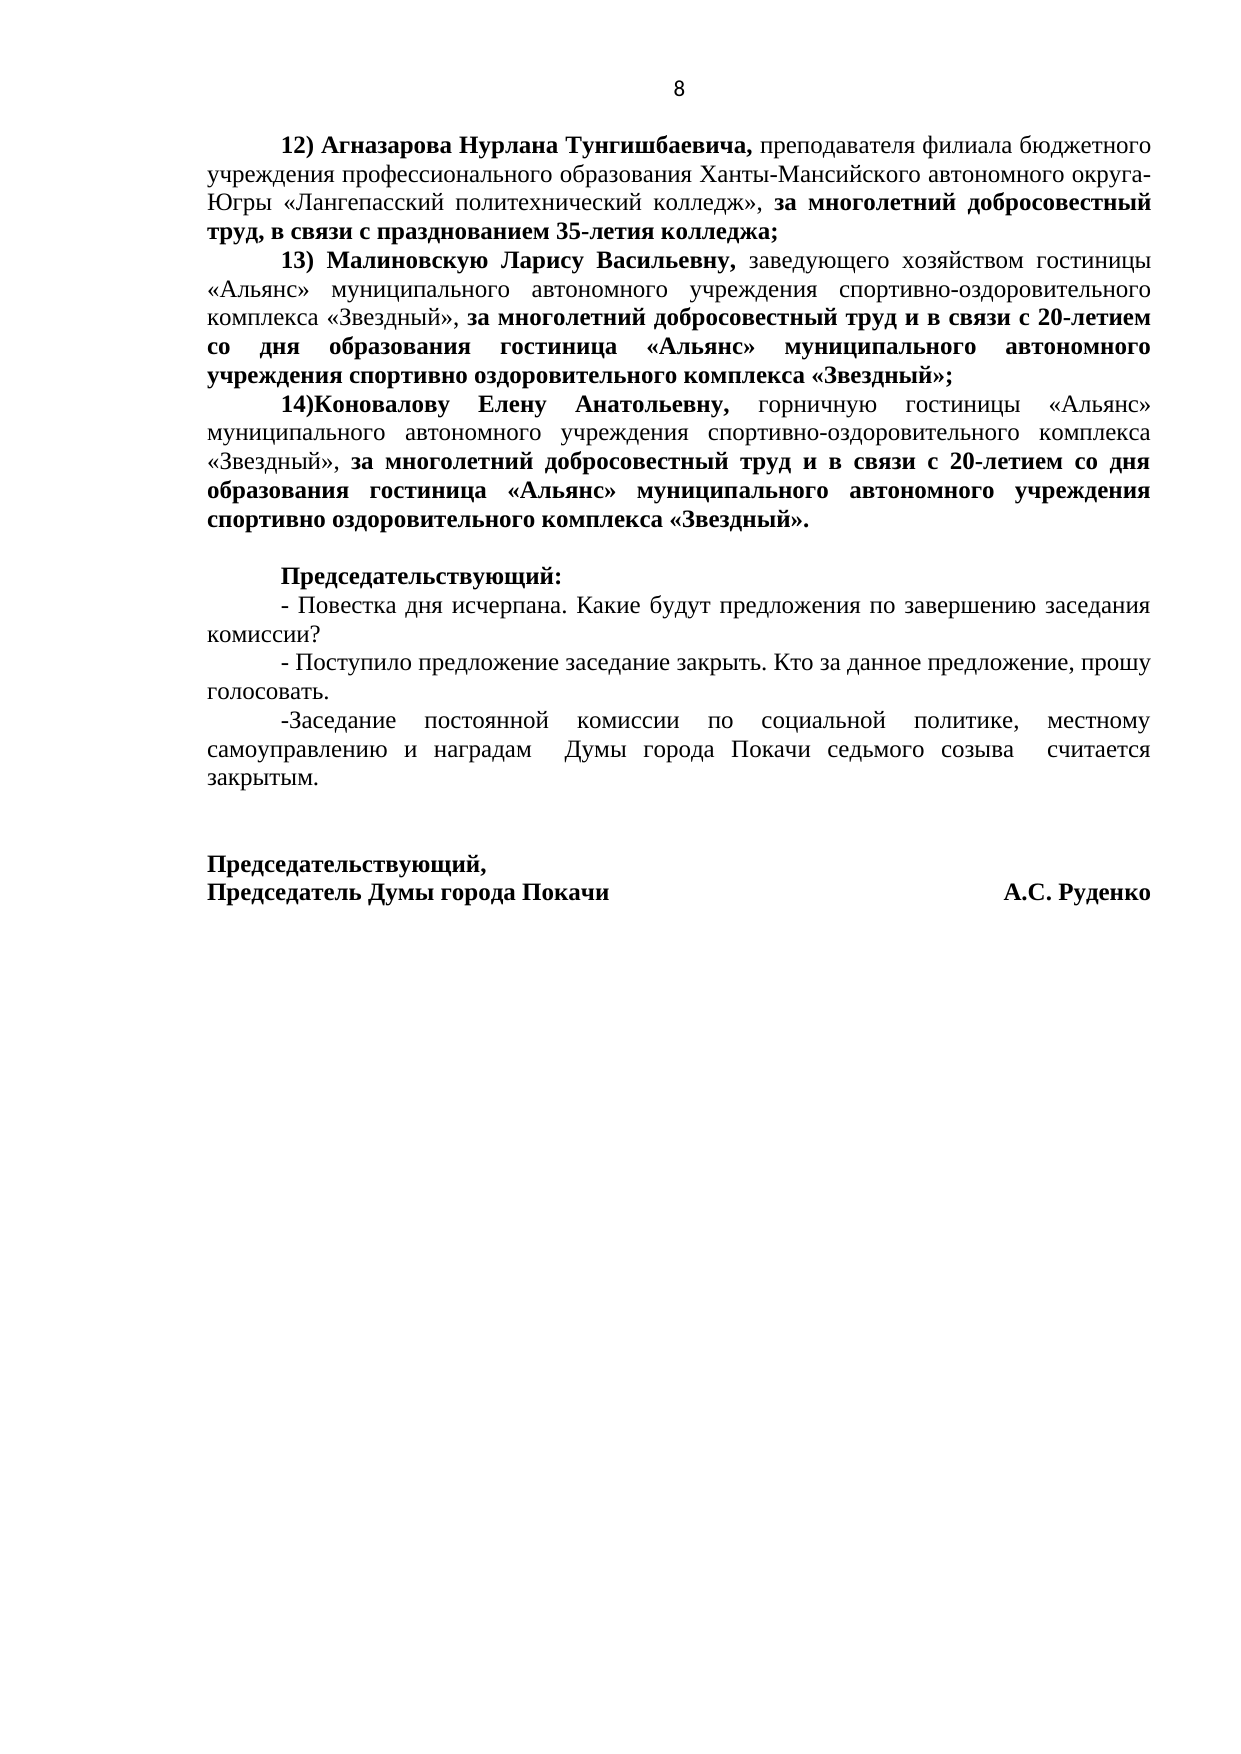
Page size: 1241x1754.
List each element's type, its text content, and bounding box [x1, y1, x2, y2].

text 12) Агназарова Нурлана Тунгишбаевича, преподавателя филиала бюджетного учреждения профессионального образования Ханты-Мансийского автономного округа-Югры «Лангепасский политехнический колледж», за многолетний добросовестный труд, в связи с празднованием 35-летия колледжа; [207, 130, 1152, 245]
text - Повестка дня исчерпана. Какие будут предложения по завершению заседания комиссии? [207, 590, 1152, 647]
text Председательствующий, [207, 849, 1152, 877]
text Председатель Думы города Покачи А.С. Руденко [207, 877, 1152, 906]
text -Заседание постоянной комиссии по социальной политике, местному самоуправлению и наградам Думы города Покачи седьмого созыва считается закрытым. [207, 705, 1152, 791]
text Председательствующий: [207, 561, 1152, 590]
text - Поступило предложение заседание закрыть. Кто за данное предложение, прошу голосовать. [207, 647, 1152, 705]
text 13) Малиновскую Ларису Васильевну, заведующего хозяйством гостиницы «Альянс» муниципального автономного учреждения спортивно-оздоровительного комплекса «Звездный», за многолетний добросовестный труд и в связи с 20-летием со дня образования гостиница «Альянс» муниципального автономного учреждения спортивно оздоровительного комплекса «Звездный»; [207, 245, 1152, 389]
text 14)Коновалову Елену Анатольевну, горничную гостиницы «Альянс» муниципального автономного учреждения спортивно-оздоровительного комплекса «Звездный», за многолетний добросовестный труд и в связи с 20-летием со дня образования гостиница «Альянс» муниципального автономного учреждения спортивно оздоровительного комплекса «Звездный». [207, 389, 1152, 532]
